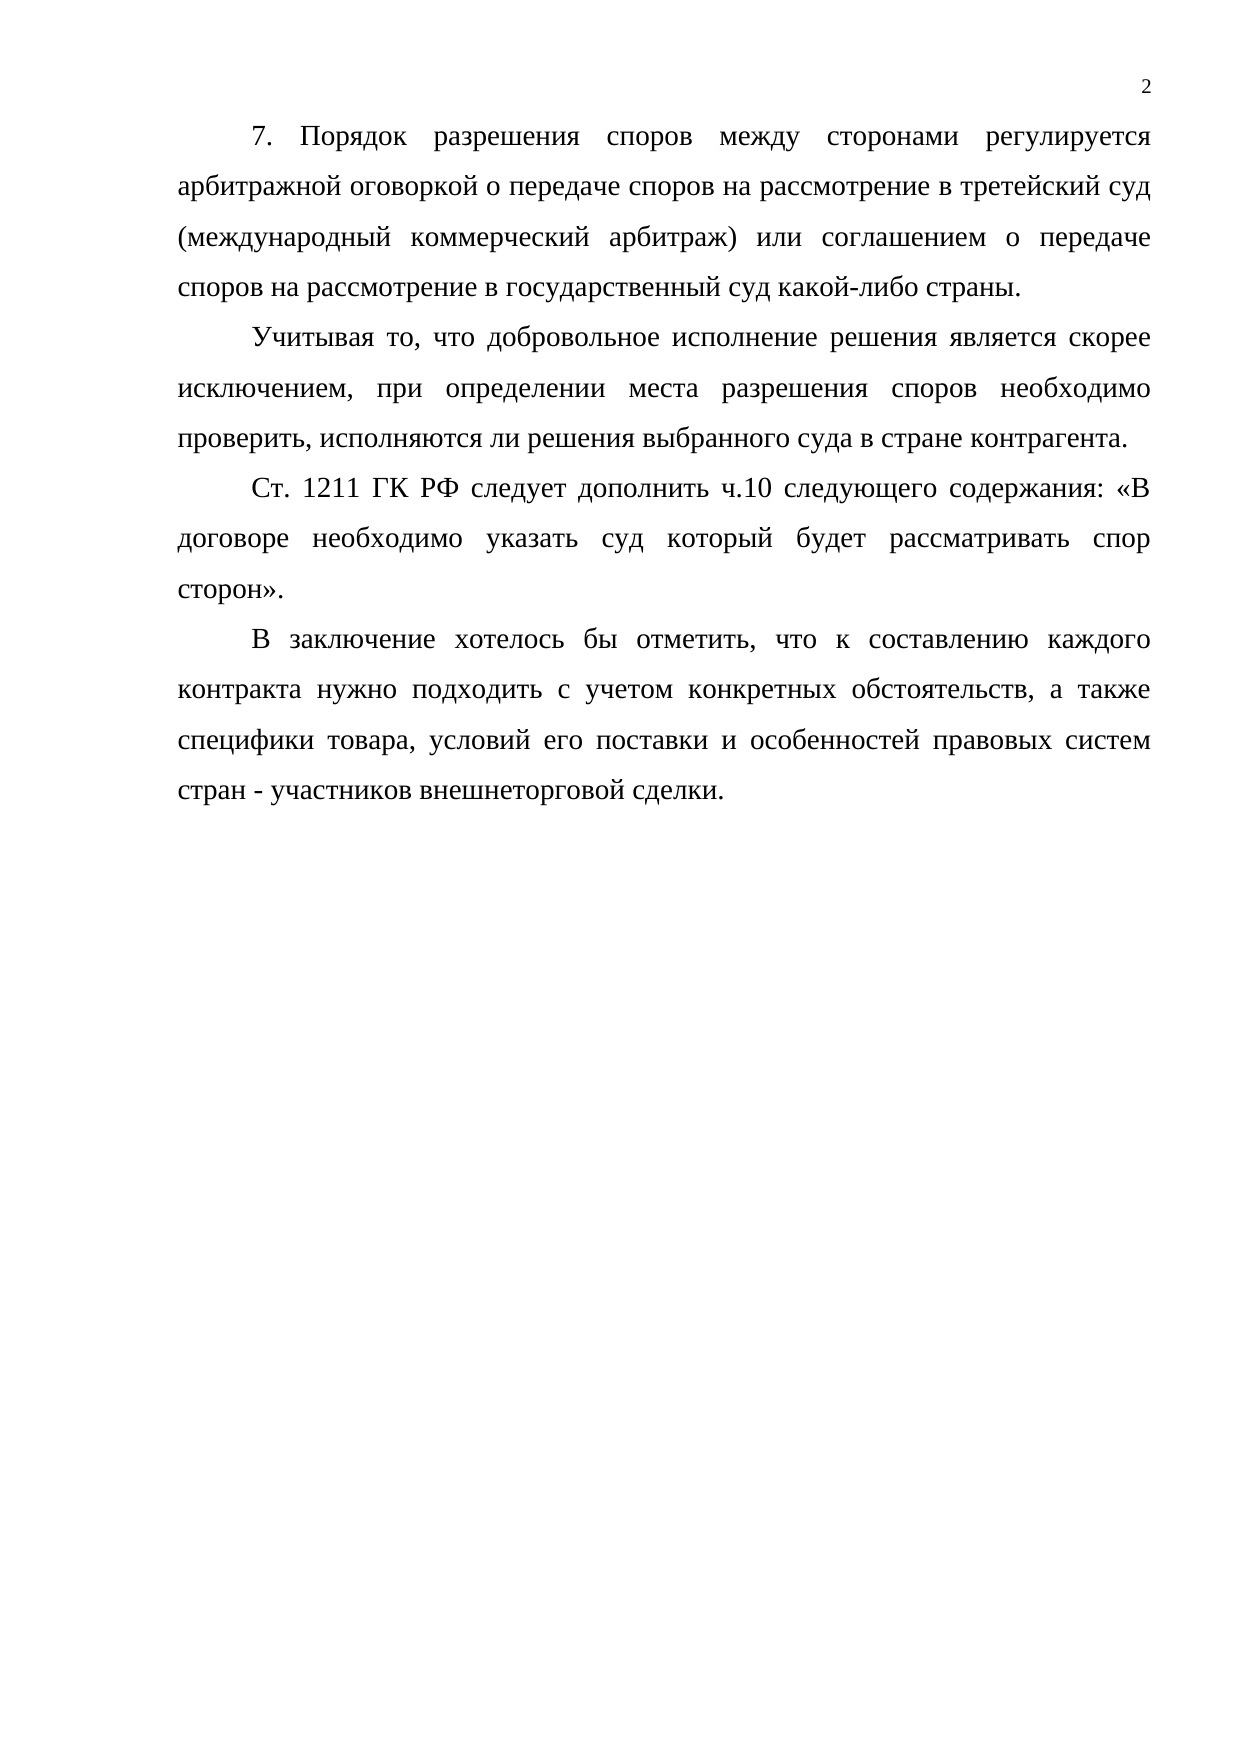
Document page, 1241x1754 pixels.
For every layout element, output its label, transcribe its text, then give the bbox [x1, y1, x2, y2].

text В заключение хотелось бы отметить, что к составлению каждого контракта нужно подходить с учетом конкретных обстоятельств, а также специфики товара, условий его поставки и особенностей правовых систем стран - участников внешнеторговой сделки. [177, 621, 1152, 806]
text Ст. 1211 ГК РФ следует дополнить ч.10 следующего содержания: «В договоре необходимо указать суд который будет рассматривать спор сторон». [177, 470, 1152, 604]
text 7. Порядок разрешения споров между сторонами регулируется арбитражной оговоркой о передаче споров на рассмотрение в третейский суд (международный коммерческий арбитраж) или соглашением о передаче споров на рассмотрение в государственный суд какой-либо страны. [177, 118, 1152, 303]
text Учитывая то, что добровольное исполнение решения является скорее исключением, при определении места разрешения споров необходимо проверить, исполняются ли решения выбранного суда в стране контрагента. [177, 319, 1152, 453]
